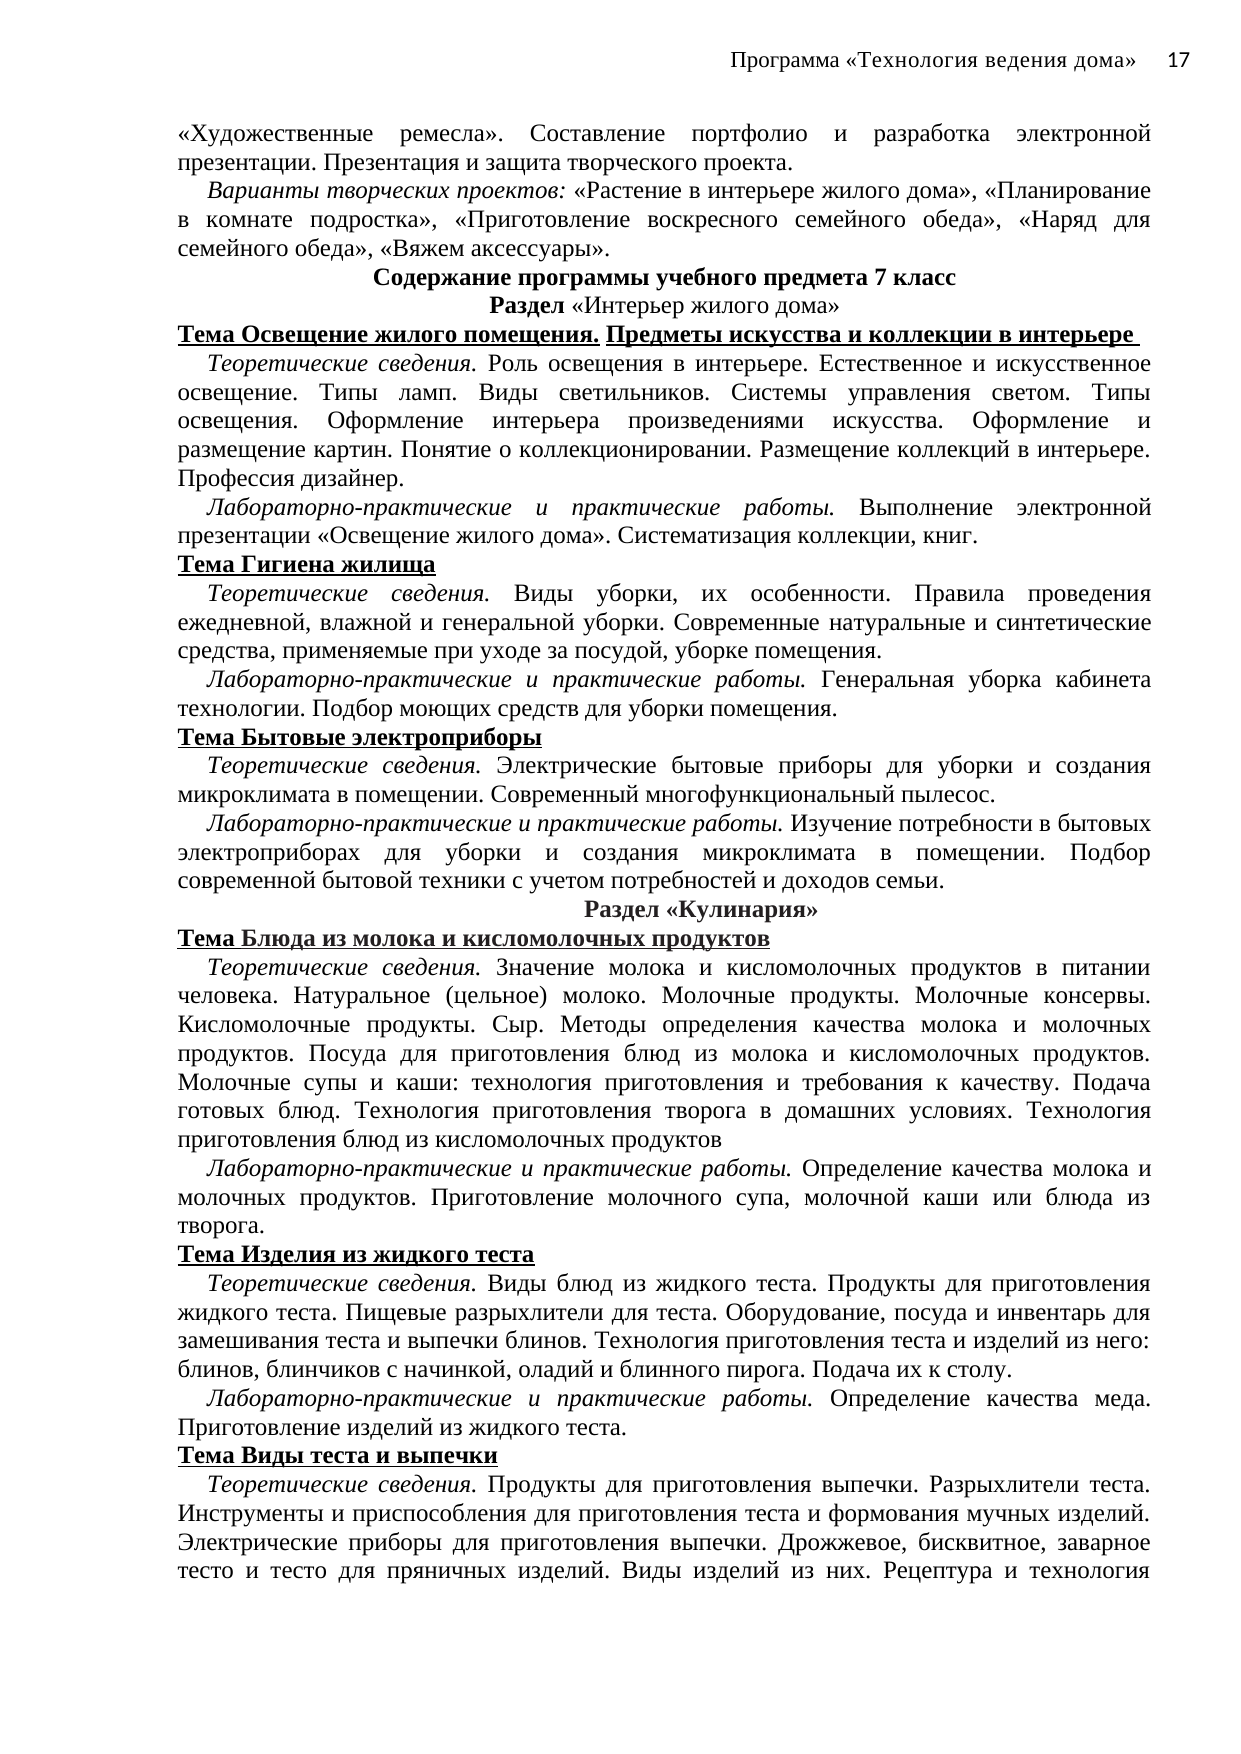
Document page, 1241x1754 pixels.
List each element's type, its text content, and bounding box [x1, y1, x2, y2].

text Лабораторно-практические и практические работы. Изучение потребности в бытовых электроприборах для уборки и создания микроклимата в помещении. Подбор современной бытовой техники с учетом потребностей и доходов семьи. [177, 808, 1152, 894]
text Тема Изделия из жидкого теста [177, 1239, 1152, 1268]
text Тема Освещение жилого помещения. Предметы искусства и коллекции в интерьере [177, 319, 1152, 348]
text Теоретические сведения. Виды уборки, их особенности. Правила проведения ежедневной, влажной и генеральной уборки. Современные натуральные и синтетические средства, применяемые при уходе за посудой, уборке помещения. [177, 578, 1152, 664]
text Тема Гигиена жилища [177, 549, 1152, 578]
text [177, 118, 1152, 176]
text Содержание программы учебного предмета 7 класс [177, 262, 1152, 291]
text Лабораторно-практические и практические работы. Определение качества молока и молочных продуктов. Приготовление молочного супа, молочной каши или блюда из творога. [177, 1153, 1152, 1239]
text Тема Бытовые электроприборы [177, 722, 1152, 751]
text Тема Блюда из молока и кисломолочных продуктов [177, 923, 1152, 952]
text Теоретические сведения. Роль освещения в интерьере. Естественное и искусственное освещение. Типы ламп. Виды светильников. Системы управления светом. Типы освещения. Оформление интерьера произведениями искусства. Оформление и размещение картин. Понятие о коллекционировании. Размещение коллекций в интерьере. Профессия дизайнер. [177, 348, 1152, 492]
text Теоретические сведения. Значение молока и кисломолочных продуктов в питании человека. Натуральное (цельное) молоко. Молочные продукты. Молочные консервы. Кисломолочные продукты. Сыр. Методы определения качества молока и молочных продуктов. Посуда для приготовления блюд из молока и кисломолочных продуктов. Молочные супы и каши: технология приготовления и требования к качеству. Подача готовых блюд. Технология приготовления творога в домашних условиях. Технология приготовления блюд из кисломолочных продуктов [177, 952, 1152, 1153]
text Лабораторно-практические и практические работы. Генеральная уборка кабинета технологии. Подбор моющих средств для уборки помещения. [177, 664, 1152, 722]
text Лабораторно-практические и практические работы. Выполнение электронной презентации «Освещение жилого дома». Систематизация коллекции, книг. [177, 492, 1152, 549]
text Раздел «Кулинария» [177, 894, 1152, 923]
text Варианты творческих проектов: «Растение в интерьере жилого дома», «Планирование в комнате подростка», «Приготовление воскресного семейного обеда», «Наряд для семейного обеда», «Вяжем аксессуары». [177, 176, 1152, 262]
text Лабораторно-практические и практические работы. Определение качества меда. Приготовление изделий из жидкого теста. [177, 1383, 1152, 1441]
text Раздел «Интерьер жилого дома» [177, 291, 1152, 319]
text Теоретические сведения. Виды блюд из жидкого теста. Продукты для приготовления жидкого теста. Пищевые разрыхлители для теста. Оборудование, посуда и инвентарь для замешивания теста и выпечки блинов. Технология приготовления теста и изделий из него: блинов, блинчиков с начинкой, оладий и блинного пирога. Подача их к столу. [177, 1268, 1152, 1383]
text Теоретические сведения. Электрические бытовые приборы для уборки и создания микроклимата в помещении. Современный многофункциональный пылесос. [177, 751, 1152, 808]
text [177, 1469, 1152, 1584]
text Тема Виды теста и выпечки [177, 1441, 1152, 1469]
